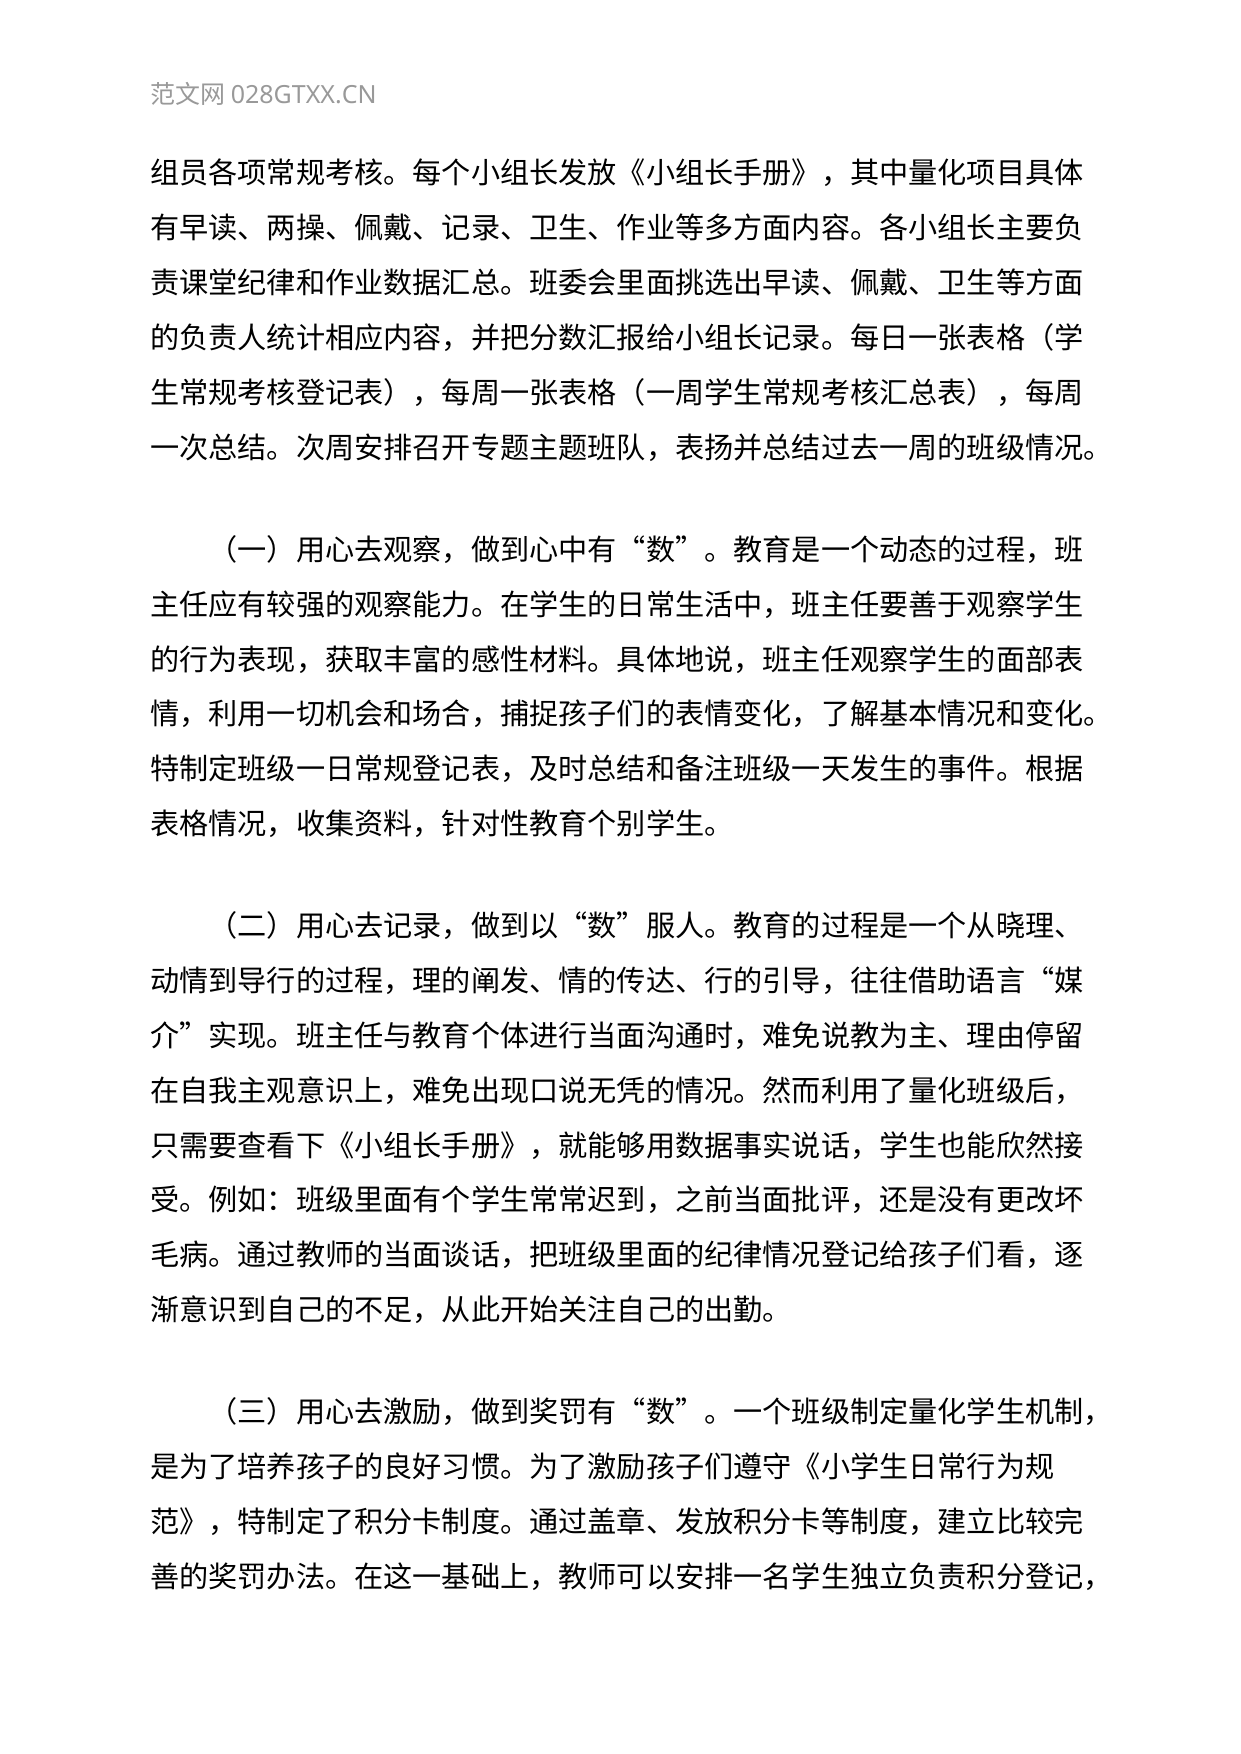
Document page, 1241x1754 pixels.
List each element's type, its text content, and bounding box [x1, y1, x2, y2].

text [150, 1388, 1090, 1596]
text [150, 150, 1090, 467]
text （一）用心去观察，做到心中有“数”。教育是一个动态的过程，班主任应有较强的观察能力。在学生的日常生活中，班主任要善于观察学生的行为表现，获取丰富的感性材料。具体地说，班主任观察学生的面部表情，利用一切机会和场合，捕捉孩子们的表情变化，了解基本情况和变化。特制定班级一日常规登记表，及时总结和备注班级一天发生的事件。根据表格情况，收集资料，针对性教育个别学生。 [150, 526, 1090, 843]
text （二）用心去记录，做到以“数”服人。教育的过程是一个从晓理、动情到导行的过程，理的阐发、情的传达、行的引导，往往借助语言“媒介”实现。班主任与教育个体进行当面沟通时，难免说教为主、理由停留在自我主观意识上，难免出现口说无凭的情况。然而利用了量化班级后，只需要查看下《小组长手册》，就能够用数据事实说话，学生也能欣然接受。例如：班级里面有个学生常常迟到，之前当面批评，还是没有更改坏毛病。通过教师的当面谈话，把班级里面的纪律情况登记给孩子们看，逐渐意识到自己的不足，从此开始关注自己的出勤。 [150, 902, 1090, 1329]
